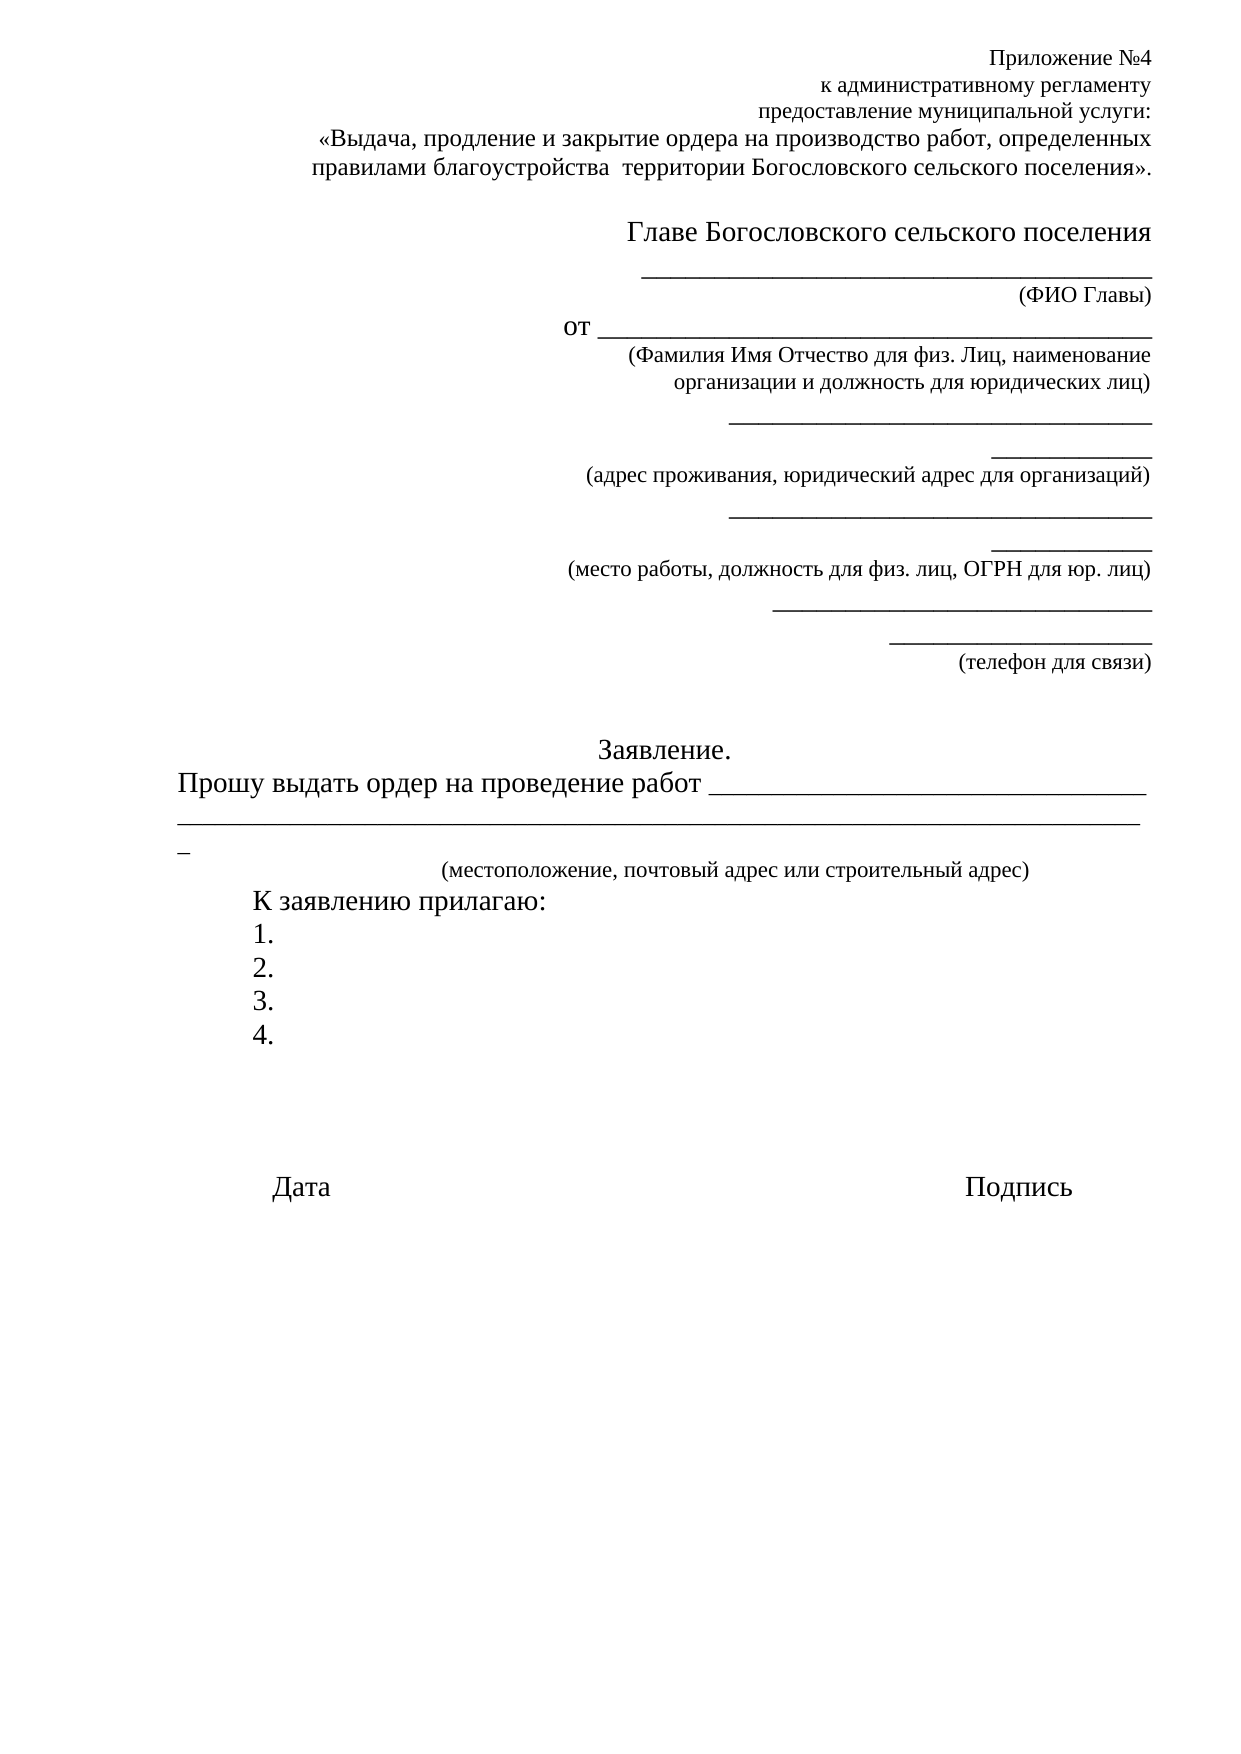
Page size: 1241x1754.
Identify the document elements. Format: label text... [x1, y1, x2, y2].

text ____________________________________________ [177, 581, 1152, 648]
text ________________________________________ [177, 394, 1152, 461]
text Главе Богословского сельского поселения [177, 214, 1152, 248]
text к административному регламенту [177, 71, 1152, 97]
text организации и должность для юридических лиц) [177, 368, 1152, 394]
text «Выдача, продление и закрытие ордера на производство работ, определенных правилами благоустройства территории Богословского сельского поселения». [177, 123, 1152, 181]
text 3. [177, 983, 1152, 1017]
text (ФИО Главы) [177, 282, 1152, 308]
text Заявление. [177, 732, 1152, 766]
text 4. [177, 1017, 1152, 1051]
text 1. [177, 916, 1152, 950]
text (Фамилия Имя Отчество для физ. Лиц, наименование [177, 341, 1152, 368]
text Дата Подпись [177, 1169, 1152, 1203]
text от ______________________________________ [177, 308, 1152, 341]
text (адрес проживания, юридический адрес для организаций) [177, 461, 1152, 488]
text К заявлению прилагаю: [177, 883, 1152, 916]
text (место работы, должность для физ. лиц, ОГРН для юр. лиц) [177, 555, 1152, 581]
text ______________________________________________________________________________ [177, 799, 1152, 857]
text 2. [177, 950, 1152, 983]
text Прошу выдать ордер на проведение работ ___________________________________ [177, 766, 1152, 799]
text ___________________________________ [177, 248, 1152, 282]
text ________________________________________ [177, 488, 1152, 555]
text предоставление муниципальной услуги: [177, 97, 1152, 123]
text (местоположение, почтовый адрес или строительный адрес) [177, 857, 1152, 883]
text Приложение №4 [177, 44, 1152, 71]
text (телефон для связи) [177, 648, 1152, 674]
